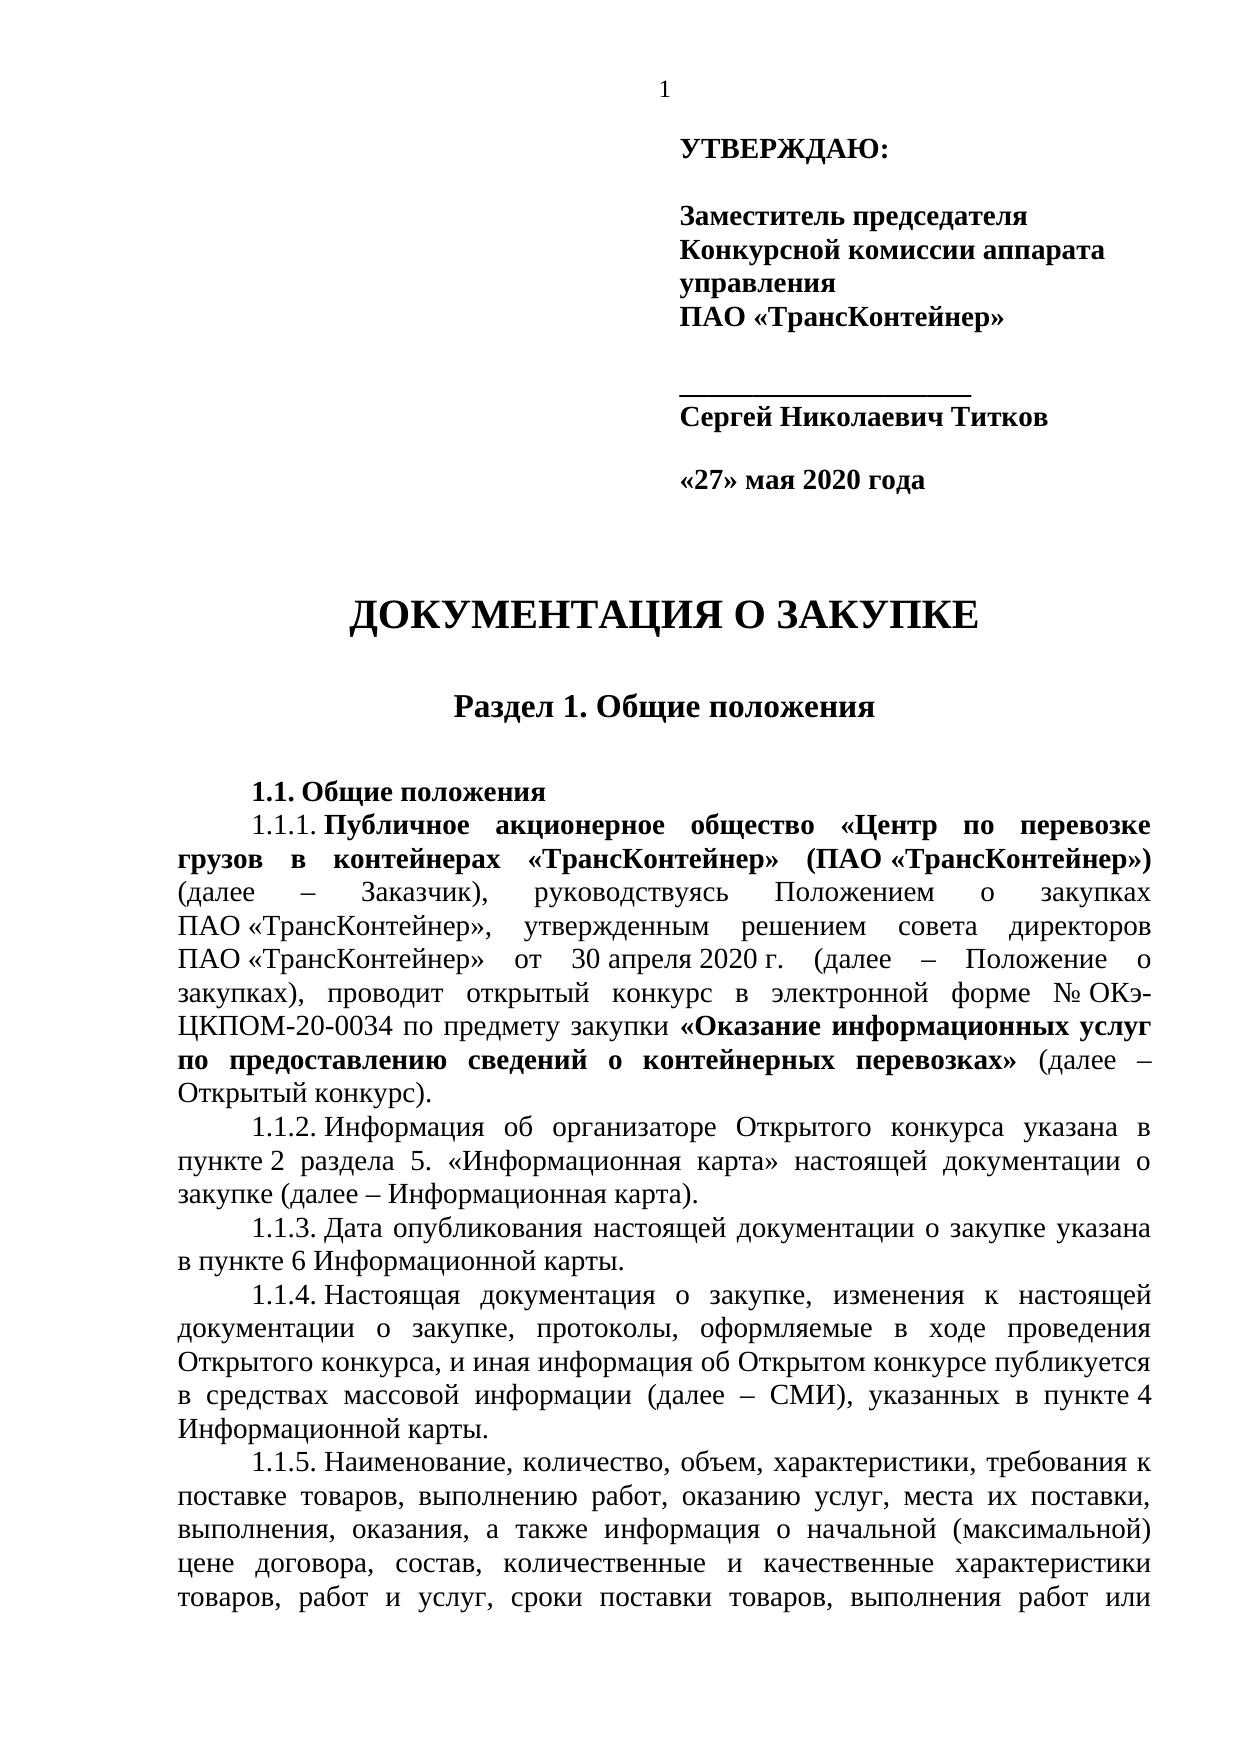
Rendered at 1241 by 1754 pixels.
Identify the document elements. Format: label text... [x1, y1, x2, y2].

list Общие положения [177, 774, 1152, 807]
text Сергей Николаевич Титков [679, 399, 1152, 433]
text Раздел 1. Общие положения [177, 686, 1152, 725]
text ____________________ [679, 366, 1152, 399]
list Публичное акционерное общество «Центр по перевозке грузов в контейнерах «ТрансКонтейнер» (ПАО «ТрансКонтейнер») (далее – Заказчик), руководствуясь Положением о закупках ПАО «ТрансКонтейнер», утвержденным решением совета директоров ПАО «ТрансКонтейнер» от 30 апреля 2020 г. (далее – Положение о закупках), проводит открытый конкурс в электронной форме № ОКэ-ЦКПОМ-20-0034 по предмету закупки «Оказание информационных услуг по предоставлению сведений о контейнерных перевозках» (далее – Открытый конкурс). [177, 807, 1152, 1109]
text Заместитель председателя Конкурсной комиссии аппарата управления ПАО «ТрансКонтейнер» [679, 198, 1152, 332]
text УТВЕРЖДАЮ: [679, 131, 1152, 165]
list Дата опубликования настоящей документации о закупке указана в пункте 6 Информационной карты. [177, 1210, 1152, 1277]
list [177, 1444, 1152, 1612]
text ДОКУМЕНТАЦИЯ О ЗАКУПКЕ [177, 589, 1152, 637]
list Настоящая документация о закупке, изменения к настоящей документации о закупке, протоколы, оформляемые в ходе проведения Открытого конкурса, и иная информация об Открытом конкурсе публикуется в средствах массовой информации (далее – СМИ), указанных в пункте 4 Информационной карты. [177, 1277, 1152, 1444]
text «27» мая 2020 года [679, 462, 1152, 495]
list Информация об организаторе Открытого конкурса указана в пункте 2 раздела 5. «Информационная карта» настоящей документации о закупке (далее – Информационная карта). [177, 1109, 1152, 1210]
